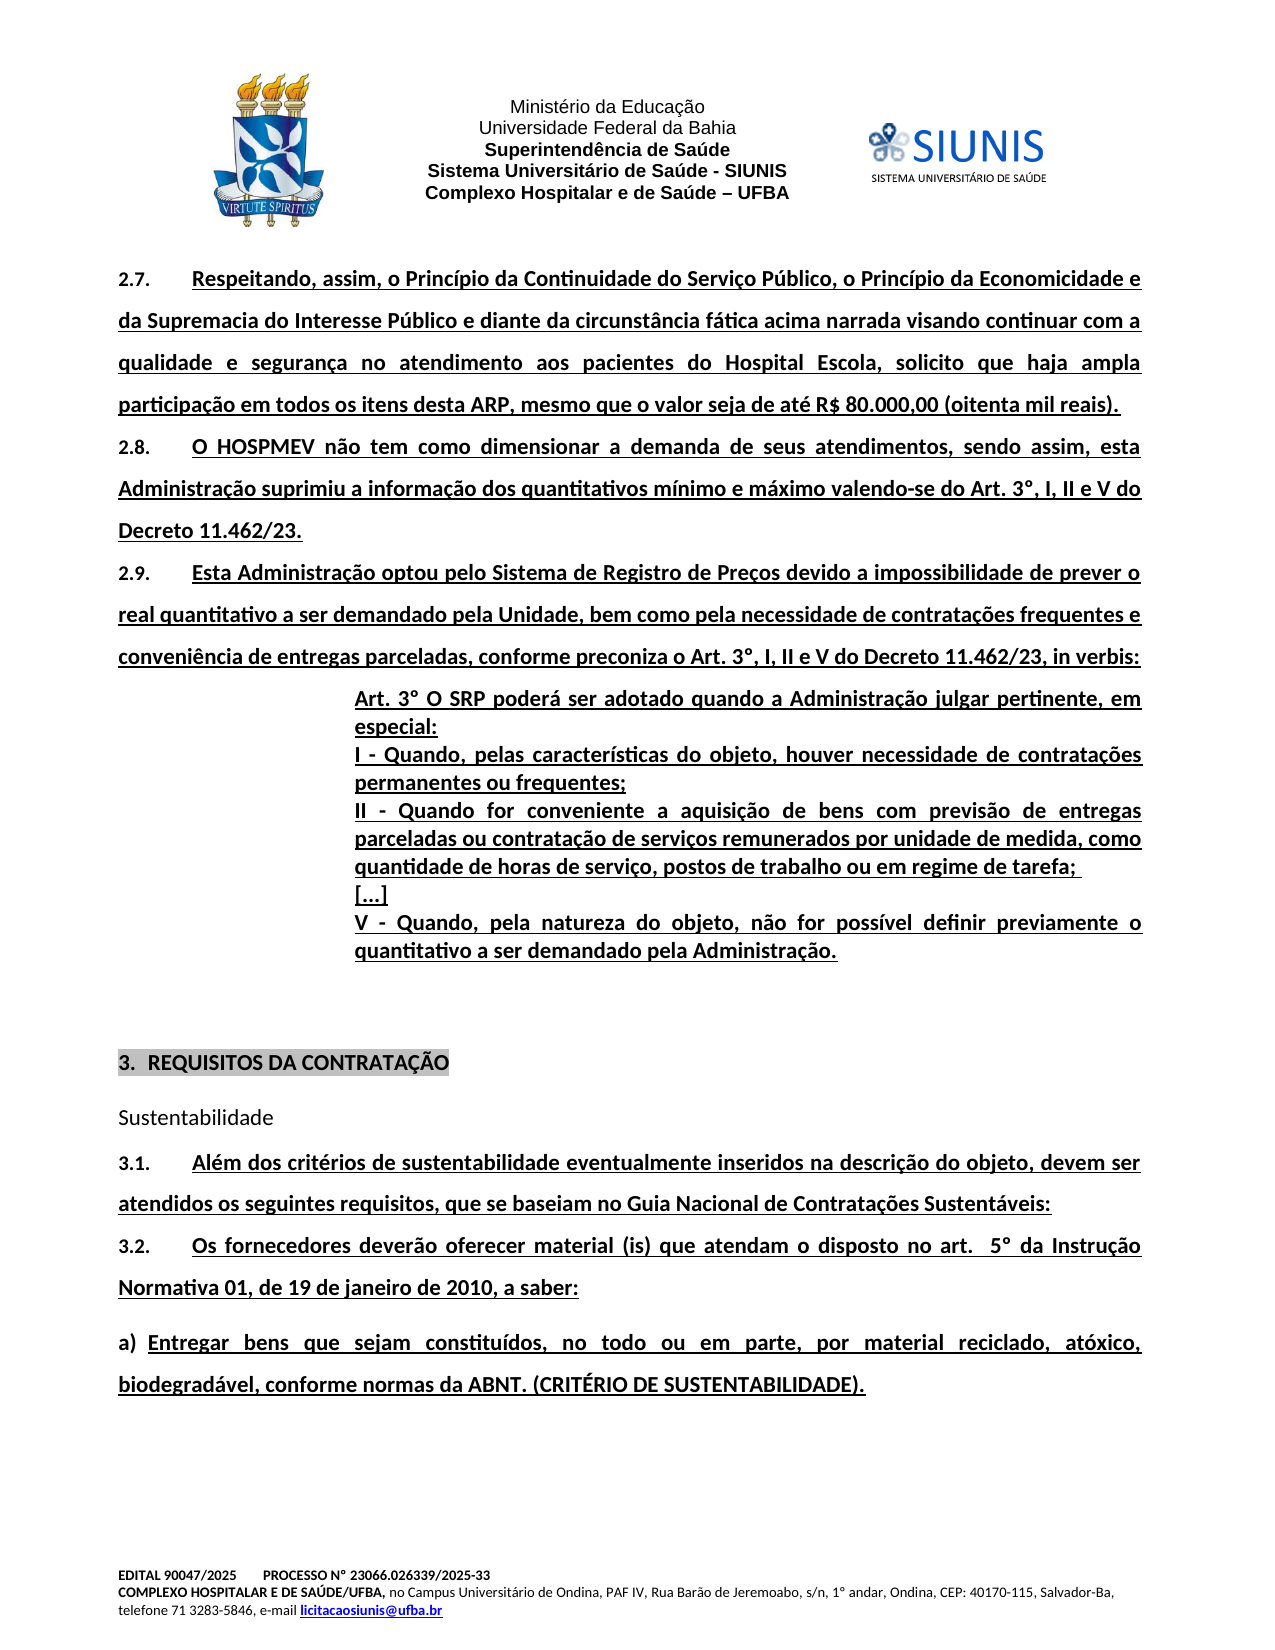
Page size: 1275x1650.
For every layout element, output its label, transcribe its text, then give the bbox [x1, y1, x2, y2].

text I - Quando, pelas características do objeto, houver necessidade de contratações permanentes ou frequentes; [354, 765, 1142, 796]
text [...] [354, 880, 1142, 908]
list O HOSPMEV não tem como dimensionar a demanda de seus atendimentos, sendo assim, esta Administração suprimiu a informação dos quantitativos mínimo e máximo valendo-se do Art. 3º, I, II e V do Decreto 11.462/23. [118, 432, 1142, 498]
list Esta Administração optou pelo Sistema de Registro de Preços devido a impossibilidade de prever o real quantitativo a ser demandado pela Unidade, bem como pela necessidade de contratações frequentes e conveniência de entregas parceladas, conforme preconiza o Art. 3º, I, II e V do Decreto 11.462/23, in verbis: [118, 558, 1142, 624]
text II - Quando for conveniente a aquisição de bens com previsão de entregas parceladas ou contratação de serviços remunerados por unidade de medida, como quantidade de horas de serviço, postos de trabalho ou em regime de tarefa; [354, 796, 1142, 821]
list O HOSPMEV não tem como dimensionar a demanda de seus atendimentos, sendo assim, esta Administração suprimiu a informação dos quantitativos mínimo e máximo valendo-se do Art. 3º, I, II e V do Decreto 11.462/23. [118, 500, 1142, 544]
text I - Quando, pelas características do objeto, houver necessidade de contratações permanentes ou frequentes; [354, 740, 1142, 764]
list Entregar bens que sejam constituídos, no todo ou em parte, por material reciclado, atóxico, biodegradável, conforme normas da ABNT. (CRITÉRIO DE SUSTENTABILIDADE). [118, 1328, 1142, 1398]
list Respeitando, assim, o Princípio da Continuidade do Serviço Público, o Princípio da Economicidade e da Supremacia do Interesse Público e diante da circunstância fática acima narrada visando continuar com a qualidade e segurança no atendimento aos pacientes do Hospital Escola, solicito que haja ampla participação em todos os itens desta ARP, mesmo que o valor seja de até R$ 80.000,00 (oitenta mil reais). [118, 264, 1142, 331]
text II - Quando for conveniente a aquisição de bens com previsão de entregas parceladas ou contratação de serviços remunerados por unidade de medida, como quantidade de horas de serviço, postos de trabalho ou em regime de tarefa; [354, 822, 1142, 848]
list Respeitando, assim, o Princípio da Continuidade do Serviço Público, o Princípio da Economicidade e da Supremacia do Interesse Público e diante da circunstância fática acima narrada visando continuar com a qualidade e segurança no atendimento aos pacientes do Hospital Escola, solicito que haja ampla participação em todos os itens desta ARP, mesmo que o valor seja de até R$ 80.000,00 (oitenta mil reais). [118, 374, 1142, 418]
text II - Quando for conveniente a aquisição de bens com previsão de entregas parceladas ou contratação de serviços remunerados por unidade de medida, como quantidade de horas de serviço, postos de trabalho ou em regime de tarefa; [354, 849, 1142, 880]
text Art. 3º O SRP poderá ser adotado quando a Administração julgar pertinente, em especial: [354, 684, 1142, 708]
text Sustentabilidade [118, 1103, 1157, 1131]
text Art. 3º O SRP poderá ser adotado quando a Administração julgar pertinente, em especial: [354, 709, 1142, 740]
text V - Quando, pela natureza do objeto, não for possível definir previamente o quantitativo a ser demandado pela Administração. [354, 908, 1142, 933]
list REQUISITOS DA CONTRATAÇÃO [118, 1048, 1142, 1076]
picture [213, 73, 324, 227]
picture [866, 117, 1052, 191]
list Respeitando, assim, o Princípio da Continuidade do Serviço Público, o Princípio da Economicidade e da Supremacia do Interesse Público e diante da circunstância fática acima narrada visando continuar com a qualidade e segurança no atendimento aos pacientes do Hospital Escola, solicito que haja ampla participação em todos os itens desta ARP, mesmo que o valor seja de até R$ 80.000,00 (oitenta mil reais). [118, 332, 1142, 373]
list Os fornecedores deverão oferecer material (is) que atendam o disposto no art. 5º da Instrução Normativa 01, de 19 de janeiro de 2010, a saber: [118, 1232, 1142, 1302]
list Além dos critérios de sustentabilidade eventualmente inseridos na descrição do objeto, devem ser atendidos os seguintes requisitos, que se baseiam no Guia Nacional de Contratações Sustentáveis: [118, 1148, 1142, 1218]
list Esta Administração optou pelo Sistema de Registro de Preços devido a impossibilidade de prever o real quantitativo a ser demandado pela Unidade, bem como pela necessidade de contratações frequentes e conveniência de entregas parceladas, conforme preconiza o Art. 3º, I, II e V do Decreto 11.462/23, in verbis: [118, 626, 1142, 670]
text V - Quando, pela natureza do objeto, não for possível definir previamente o quantitativo a ser demandado pela Administração. [354, 934, 1142, 964]
